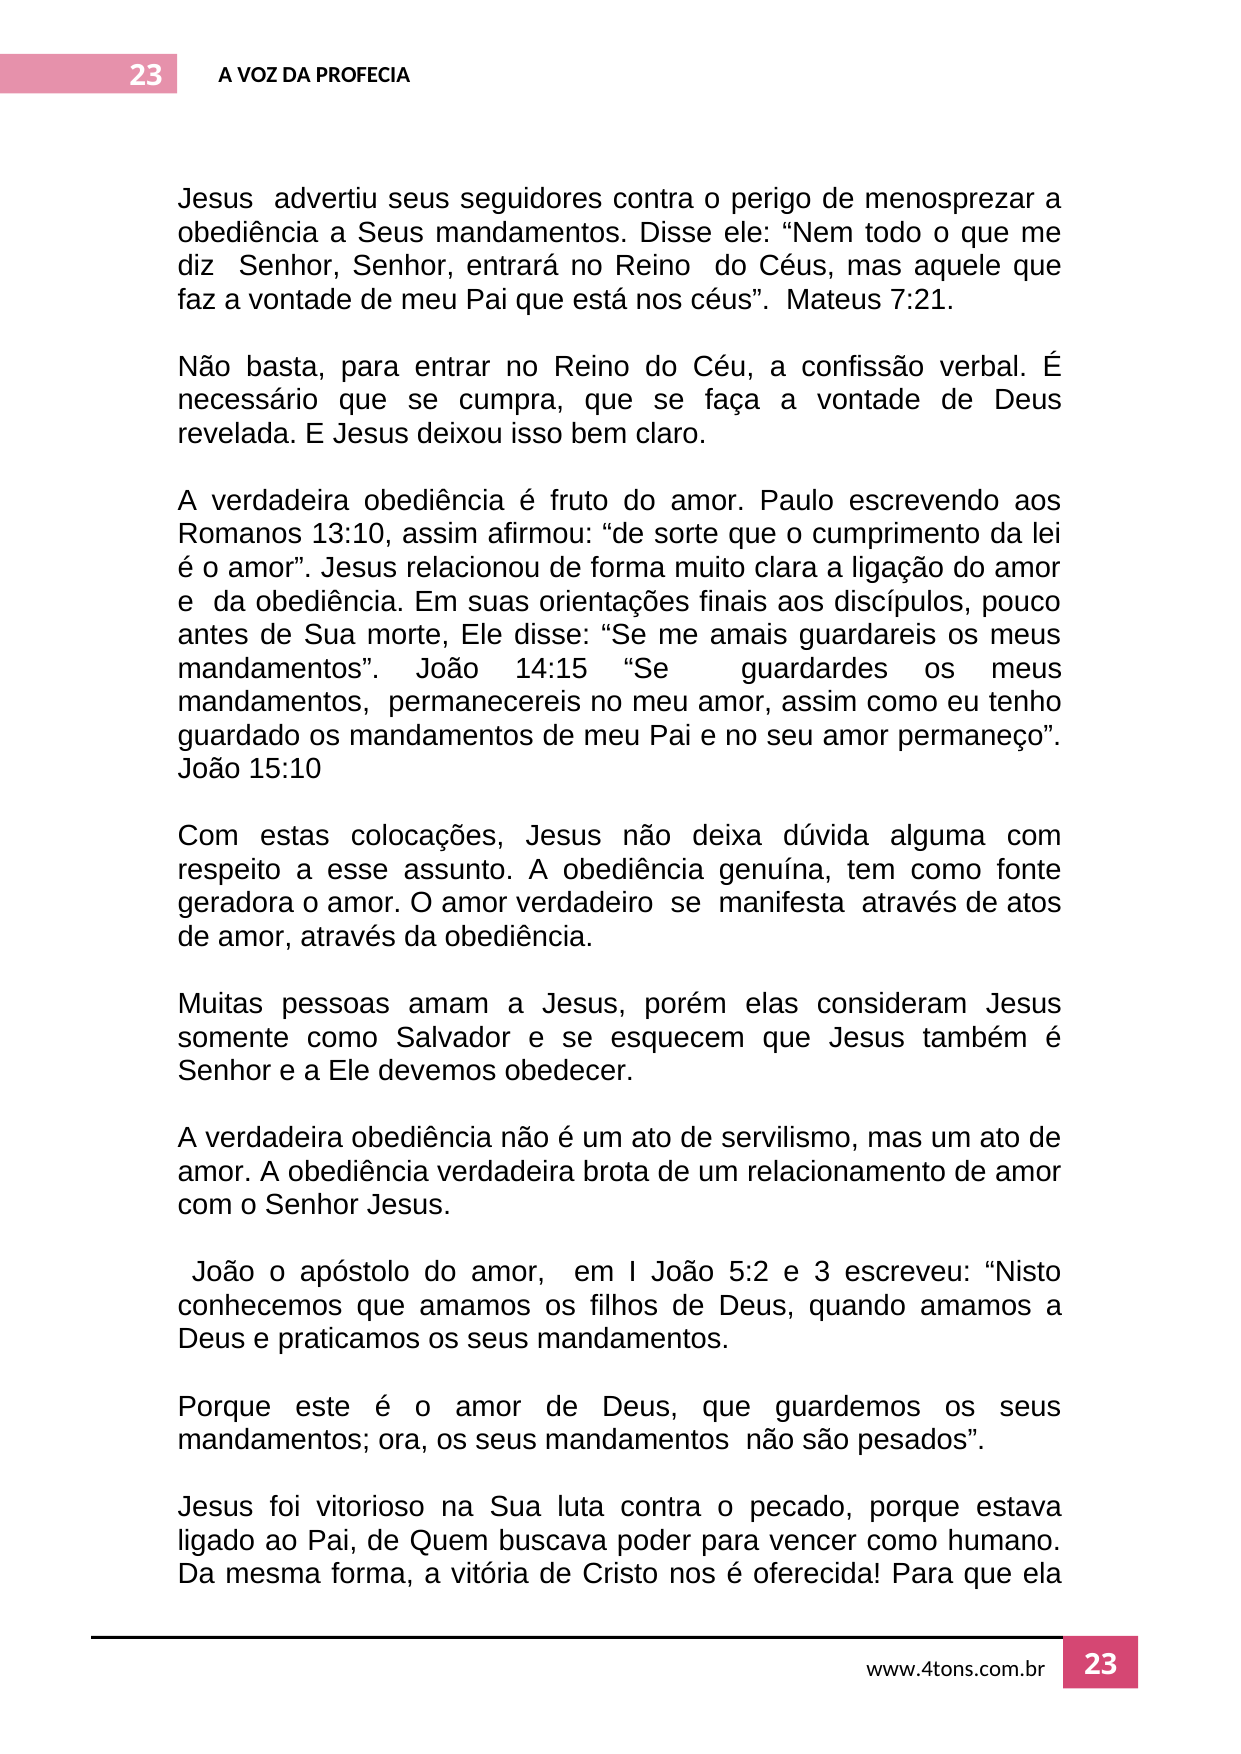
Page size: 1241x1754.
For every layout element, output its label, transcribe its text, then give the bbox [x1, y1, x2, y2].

text Não basta, para entrar no Reino do Céu, a confissão verbal. É necessário que se cumpra, que se faça a vontade de Deus revelada. E Jesus deixou isso bem claro. [177, 349, 1063, 449]
text A verdadeira obediência é fruto do amor. Paulo escrevendo aos Romanos 13:10, assim afirmou: “de sorte que o cumprimento da lei é o amor”. Jesus relacionou de forma muito clara a ligação do amor e da obediência. Em suas orientações finais aos discípulos, pouco antes de Sua morte, Ele disse: “Se me amais guardareis os meus mandamentos”. João 14:15 “Se guardardes os meus mandamentos, permanecereis no meu amor, assim como eu tenho guardado os mandamentos de meu Pai e no seu amor permaneço”. João 15:10 [177, 483, 1063, 785]
text Jesus advertiu seus seguidores contra o perigo de menosprezar a obediência a Seus mandamentos. Disse ele: “Nem todo o que me diz Senhor, Senhor, entrará no Reino do Céus, mas aquele que faz a vontade de meu Pai que está nos céus”. Mateus 7:21. [177, 181, 1063, 315]
text A verdadeira obediência não é um ato de servilismo, mas um ato de amor. A obediência verdadeira brota de um relacionamento de amor com o Senhor Jesus. [177, 1120, 1063, 1221]
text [177, 1489, 1063, 1590]
text Muitas pessoas amam a Jesus, porém elas consideram Jesus somente como Salvador e se esquecem que Jesus também é Senhor e a Ele devemos obedecer. [177, 986, 1063, 1087]
text João o apóstolo do amor, em I João 5:2 e 3 escreveu: “Nisto conhecemos que amamos os filhos de Deus, quando amamos a Deus e praticamos os seus mandamentos. [177, 1254, 1063, 1355]
text Com estas colocações, Jesus não deixa dúvida alguma com respeito a esse assunto. A obediência genuína, tem como fonte geradora o amor. O amor verdadeiro se manifesta através de atos de amor, através da obediência. [177, 818, 1063, 953]
text Porque este é o amor de Deus, que guardemos os seus mandamentos; ora, os seus mandamentos não são pesados”. [177, 1389, 1063, 1456]
